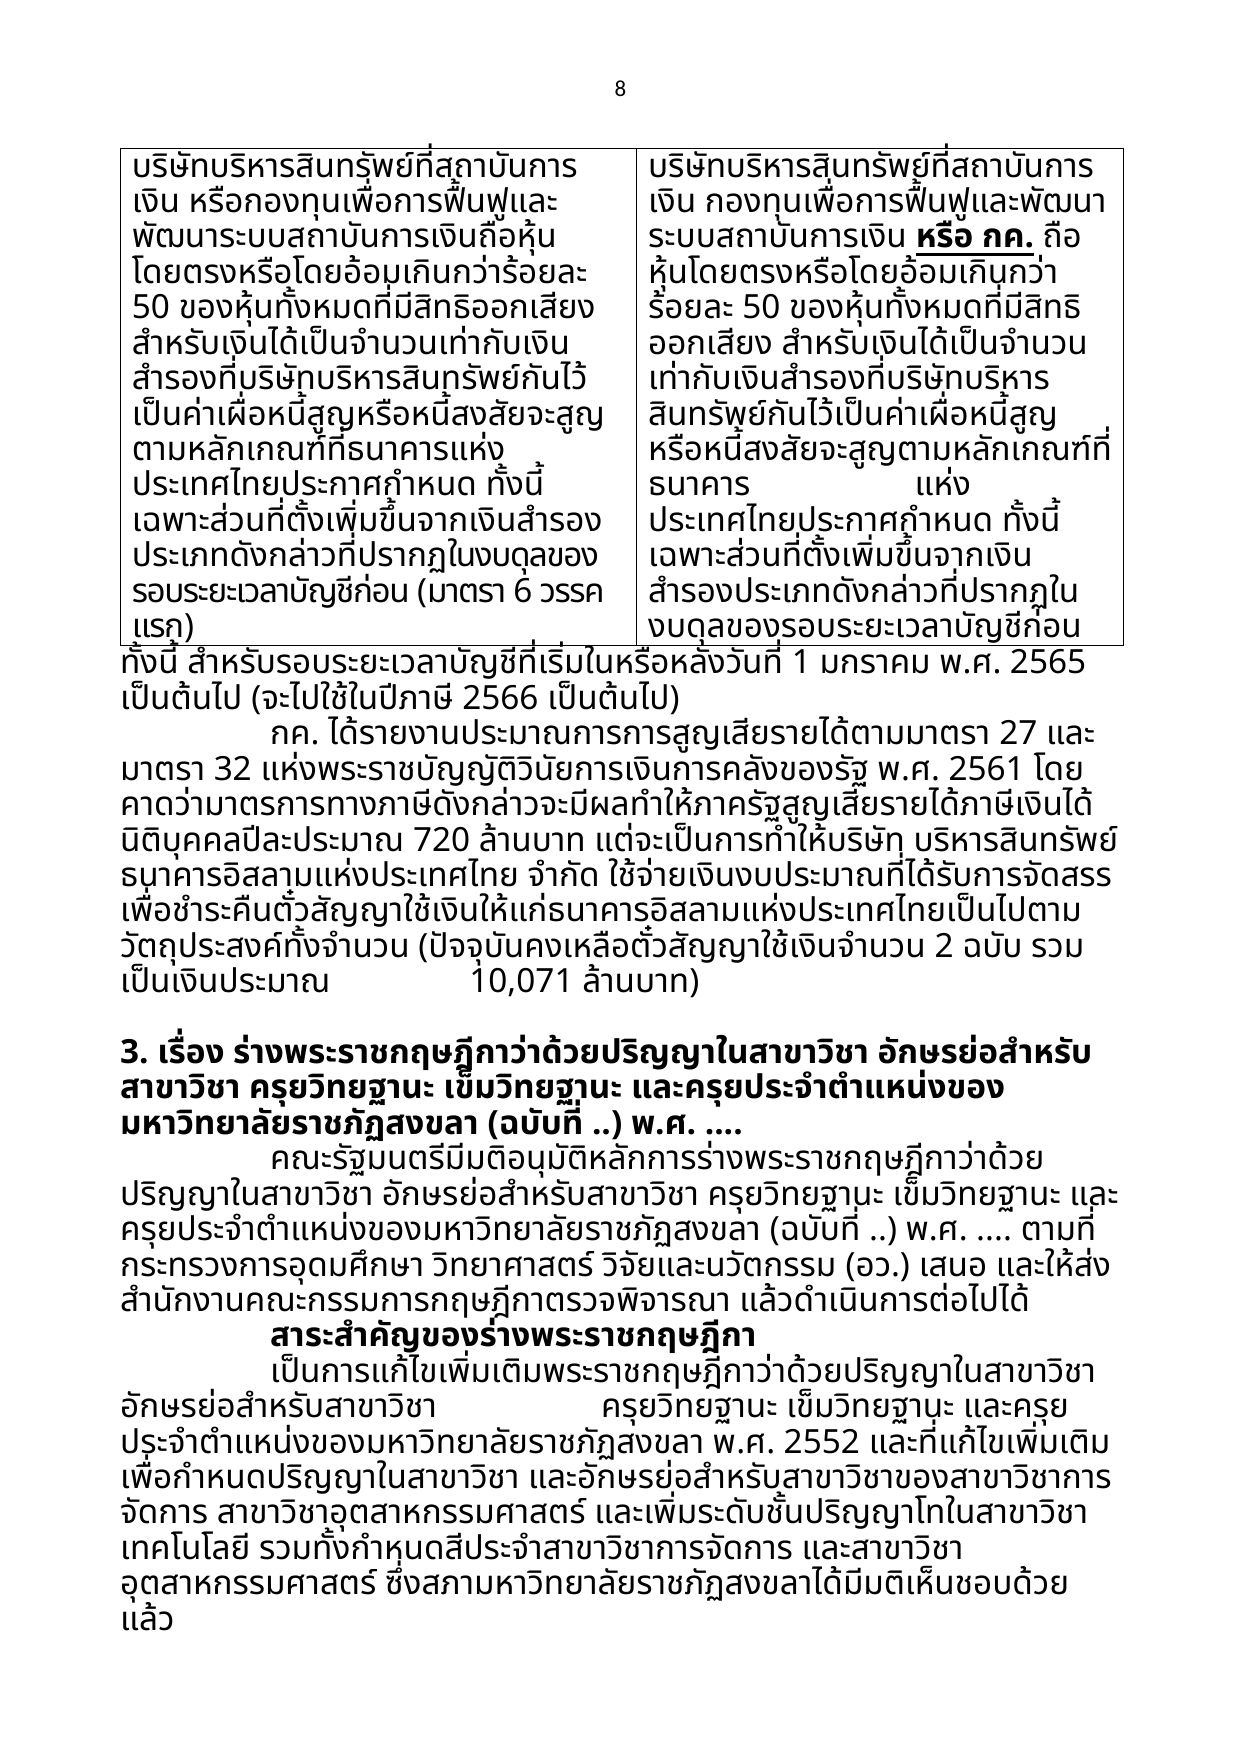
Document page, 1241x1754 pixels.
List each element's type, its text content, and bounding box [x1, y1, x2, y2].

text สาระสำคัญของร่างพระราชกฤษฎีกา [120, 1318, 1120, 1354]
text 3. เรื่อง ร่างพระราชกฤษฎีกาว่าด้วยปริญญาในสาขาวิชา อักษรย่อสำหรับสาขาวิชา ครุยวิทยฐานะ เข็มวิทยฐานะ และครุยประจำตำแหน่งของมหาวิทยาลัยราชภัฏสงขลา (ฉบับที่ ..) พ.ศ. .... [120, 1035, 1120, 1141]
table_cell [121, 149, 636, 644]
text ทั้งนี้ สำหรับรอบระยะเวลาบัญชีที่เริ่มในหรือหลังวันที่ 1 มกราคม พ.ศ. 2565 เป็นต้นไป (จะไปใช้ในปีภาษี 2566 เป็นต้นไป) [120, 646, 1120, 716]
text กค. ได้รายงานประมาณการการสูญเสียรายได้ตามมาตรา 27 และมาตรา 32 แห่งพระราชบัญญัติวินัยการเงินการคลังของรัฐ พ.ศ. 2561 โดยคาดว่ามาตรการทางภาษีดังกล่าวจะมีผลทำให้ภาครัฐสูญเสียรายได้ภาษีเงินได้นิติบุคคลปีละประมาณ 720 ล้านบาท แต่จะเป็นการทำให้บริษัท บริหารสินทรัพย์ ธนาคารอิสลามแห่งประเทศไทย จำกัด ใช้จ่ายเงินงบประมาณที่ได้รับการจัดสรรเพื่อชำระคืนตั๋วสัญญาใช้เงินให้แก่ธนาคารอิสลามแห่งประเทศไทยเป็นไปตามวัตถุประสงค์ทั้งจำนวน (ปัจจุบันคงเหลือตั๋วสัญญาใช้เงินจำนวน 2 ฉบับ รวมเป็นเงินประมาณ 10,071 ล้านบาท) [120, 716, 1120, 1000]
text คณะรัฐมนตรีมีมติอนุมัติหลักการร่างพระราชกฤษฎีกาว่าด้วยปริญญาในสาขาวิชา อักษรย่อสำหรับสาขาวิชา ครุยวิทยฐานะ เข็มวิทยฐานะ และครุยประจำตำแหน่งของมหาวิทยาลัยราชภัฏสงขลา (ฉบับที่ ..) พ.ศ. .... ตามที่กระทรวงการอุดมศึกษา วิทยาศาสตร์ วิจัยและนวัตกรรม (อว.) เสนอ และให้ส่งสำนักงานคณะกรรมการกฤษฎีกาตรวจพิจารณา แล้วดำเนินการต่อไปได้ [120, 1141, 1120, 1318]
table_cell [637, 149, 1123, 644]
text เป็นการแก้ไขเพิ่มเติมพระราชกฤษฎีกาว่าด้วยปริญญาในสาขาวิชา อักษรย่อสำหรับสาขาวิชา ครุยวิทยฐานะ เข็มวิทยฐานะ และครุยประจำตำแหน่งของมหาวิทยาลัยราชภัฏสงขลา พ.ศ. 2552 และที่แก้ไขเพิ่มเติม เพื่อกำหนดปริญญาในสาขาวิชา และอักษรย่อสำหรับสาขาวิชาของสาขาวิชาการจัดการ สาขาวิชาอุตสาหกรรมศาสตร์ และเพิ่มระดับชั้นปริญญาโทในสาขาวิชาเทคโนโลยี รวมทั้งกำหนดสีประจำสาขาวิชาการจัดการ และสาขาวิชาอุตสาหกรรมศาสตร์ ซึ่งสภามหาวิทยาลัยราชภัฏสงขลาได้มีมติเห็นชอบด้วยแล้ว [120, 1354, 1120, 1637]
